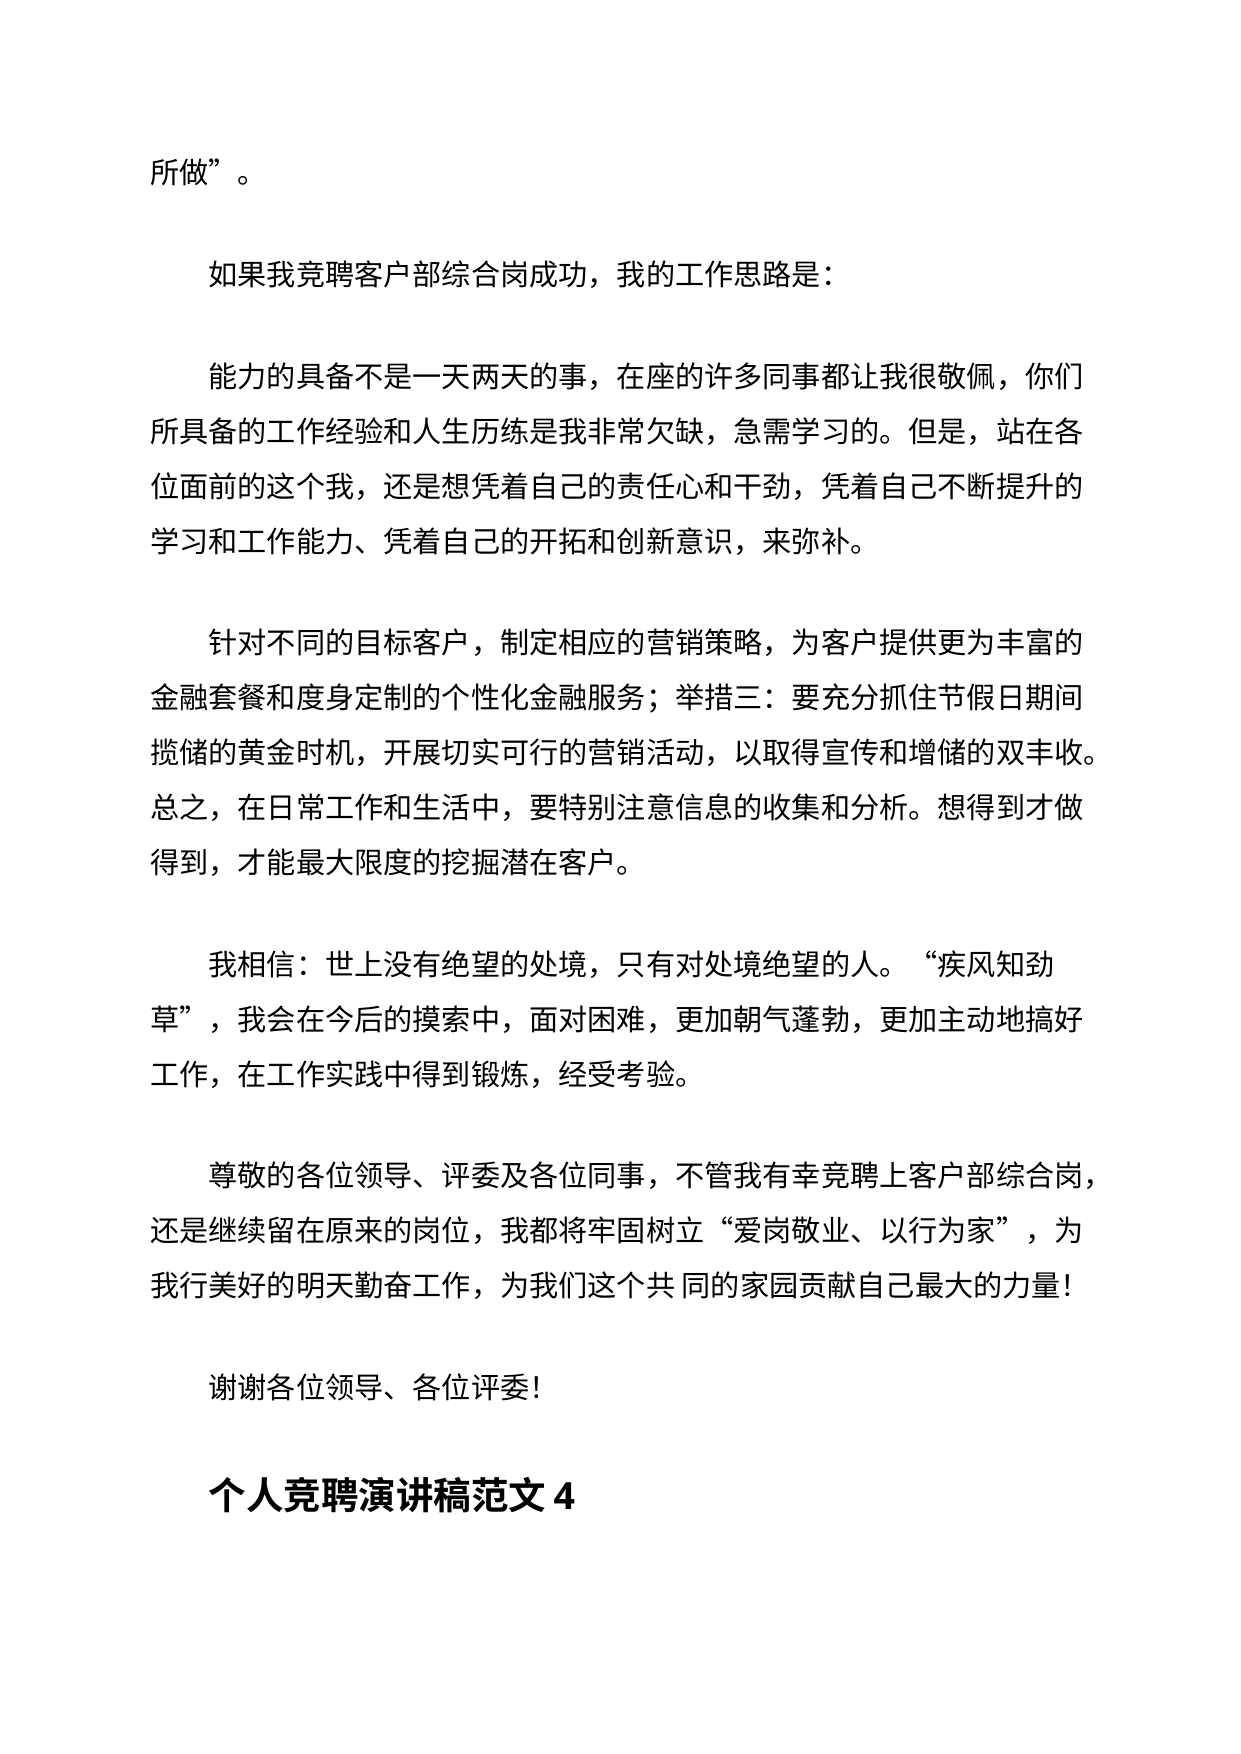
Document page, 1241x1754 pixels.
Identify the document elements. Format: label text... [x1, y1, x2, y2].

text 尊敬的各位领导、评委及各位同事，不管我有幸竞聘上客户部综合岗，还是继续留在原来的岗位，我都将牢固树立“爱岗敬业、以行为家”，为我行美好的明天勤奋工作，为我们这个共 同的家园贡献自己最大的力量！ [150, 1153, 1090, 1305]
text 谢谢各位领导、各位评委！ [150, 1364, 1090, 1407]
text 针对不同的目标客户，制定相应的营销策略，为客户提供更为丰富的金融套餐和度身定制的个性化金融服务；举措三：要充分抓住节假日期间揽储的黄金时机，开展切实可行的营销活动，以取得宣传和增储的双丰收。总之，在日常工作和生活中，要特别注意信息的收集和分析。想得到才做得到，才能最大限度的挖掘潜在客户。 [150, 620, 1090, 882]
text 如果我竞聘客户部综合岗成功，我的工作思路是： [150, 252, 1090, 294]
text 我相信：世上没有绝望的处境，只有对处境绝望的人。“疾风知劲草”，我会在今后的摸索中，面对困难，更加朝气蓬勃，更加主动地搞好工作，在工作实践中得到锻炼，经受考验。 [150, 941, 1090, 1093]
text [150, 150, 1090, 192]
text 能力的具备不是一天两天的事，在座的许多同事都让我很敬佩，你们所具备的工作经验和人生历练是我非常欠缺，急需学习的。但是，站在各位面前的这个我，还是想凭着自己的责任心和干劲，凭着自己不断提升的学习和工作能力、凭着自己的开拓和创新意识，来弥补。 [150, 353, 1090, 561]
text 个人竞聘演讲稿范文4 [150, 1466, 1090, 1521]
